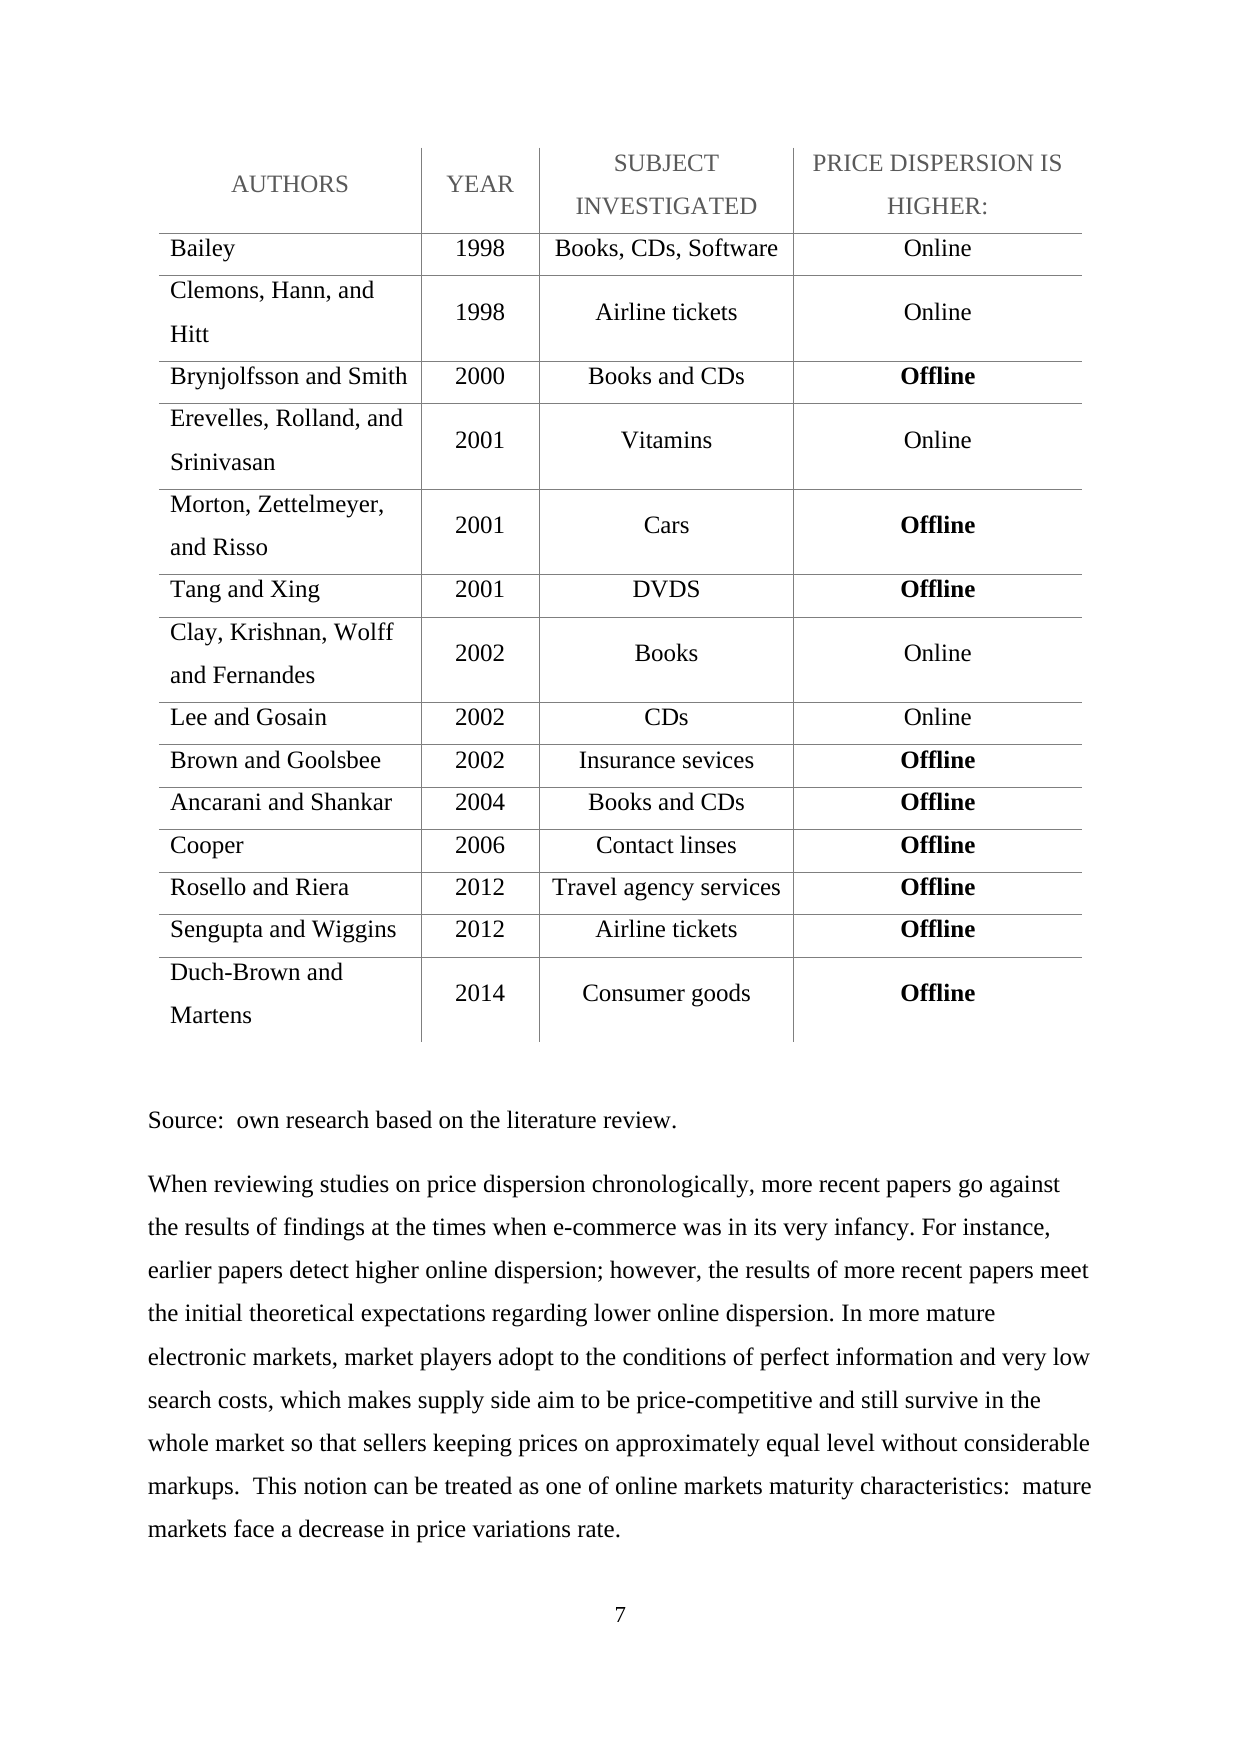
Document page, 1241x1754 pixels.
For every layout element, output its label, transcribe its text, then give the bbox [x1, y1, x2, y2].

table_cell Clemons, Hann, and Hitt [159, 276, 421, 361]
table_cell 2014 [422, 958, 539, 1042]
table_cell Erevelles, Rolland, and Srinivasan [159, 404, 421, 488]
table_cell 2006 [422, 830, 539, 872]
table_cell Offline [794, 873, 1082, 914]
table_header YEAR [422, 148, 539, 233]
table_cell Online [794, 618, 1082, 702]
table_cell Rosello and Riera [159, 873, 421, 914]
table_cell 2001 [422, 490, 539, 574]
table_cell Bailey [159, 234, 421, 275]
table_cell Sengupta and Wiggins [159, 915, 421, 956]
table_cell Consumer goods [540, 958, 793, 1042]
table_cell 2001 [422, 575, 539, 616]
table_cell Cooper [159, 830, 421, 872]
table_cell Morton, Zettelmeyer, and Risso [159, 490, 421, 574]
table_cell Online [794, 234, 1082, 275]
table_cell 2012 [422, 915, 539, 956]
text Source: own research based on the literature review. [148, 1105, 1092, 1134]
table_cell Insurance sevices [540, 745, 793, 787]
table_cell Online [794, 276, 1082, 361]
table_cell 1998 [422, 276, 539, 361]
table_cell Contact linses [540, 830, 793, 872]
table_cell Offline [794, 830, 1082, 872]
table_cell 1998 [422, 234, 539, 275]
table_cell 2002 [422, 618, 539, 702]
table_cell Books, CDs, Software [540, 234, 793, 275]
table_cell Airline tickets [540, 276, 793, 361]
table_cell Offline [794, 915, 1082, 956]
table_cell Brown and Goolsbee [159, 745, 421, 787]
table_cell Offline [794, 490, 1082, 574]
table_cell Books [540, 618, 793, 702]
table_cell Books and CDs [540, 788, 793, 829]
table_cell Tang and Xing [159, 575, 421, 616]
table_cell Cars [540, 490, 793, 574]
table_cell Travel agency services [540, 873, 793, 914]
table_cell Offline [794, 745, 1082, 787]
table_cell 2004 [422, 788, 539, 829]
table_cell Brynjolfsson and Smith [159, 362, 421, 403]
table_cell DVDS [540, 575, 793, 616]
table_cell Lee and Gosain [159, 703, 421, 744]
table_cell 2001 [422, 404, 539, 488]
table_cell 2002 [422, 703, 539, 744]
table_cell 2012 [422, 873, 539, 914]
table_cell Books and CDs [540, 362, 793, 403]
table_cell Online [794, 404, 1082, 488]
table_cell Offline [794, 362, 1082, 403]
table_cell Offline [794, 788, 1082, 829]
table_cell Vitamins [540, 404, 793, 488]
table_header SUBJECT INVESTIGATED [540, 148, 793, 233]
table_cell CDs [540, 703, 793, 744]
table_header AUTHORS [159, 148, 421, 233]
table_cell Airline tickets [540, 915, 793, 956]
table_header PRICE DISPERSION IS HIGHER: [794, 148, 1082, 233]
table_cell Clay, Krishnan, Wolff and Fernandes [159, 618, 421, 702]
table_cell Ancarani and Shankar [159, 788, 421, 829]
table_cell Duch-Brown and Martens [159, 958, 421, 1042]
table_cell Offline [794, 958, 1082, 1042]
table_cell 2002 [422, 745, 539, 787]
table_cell Offline [794, 575, 1082, 616]
table_cell Online [794, 703, 1082, 744]
text When reviewing studies on price dispersion chronologically, more recent papers go against the results of findings at the times when e-commerce was in its very infancy. For instance, earlier papers detect higher online dispersion; however, the results of more recent papers meet the initial theoretical expectations regarding lower online dispersion. In more mature electronic markets, market players adopt to the conditions of perfect information and very low search costs, which makes supply side aim to be price-competitive and still survive in the whole market so that sellers keeping prices on approximately equal level without considerable markups. This notion can be treated as one of online markets maturity characteristics: mature markets face a decrease in price variations rate. [148, 1169, 1092, 1543]
table_cell 2000 [422, 362, 539, 403]
